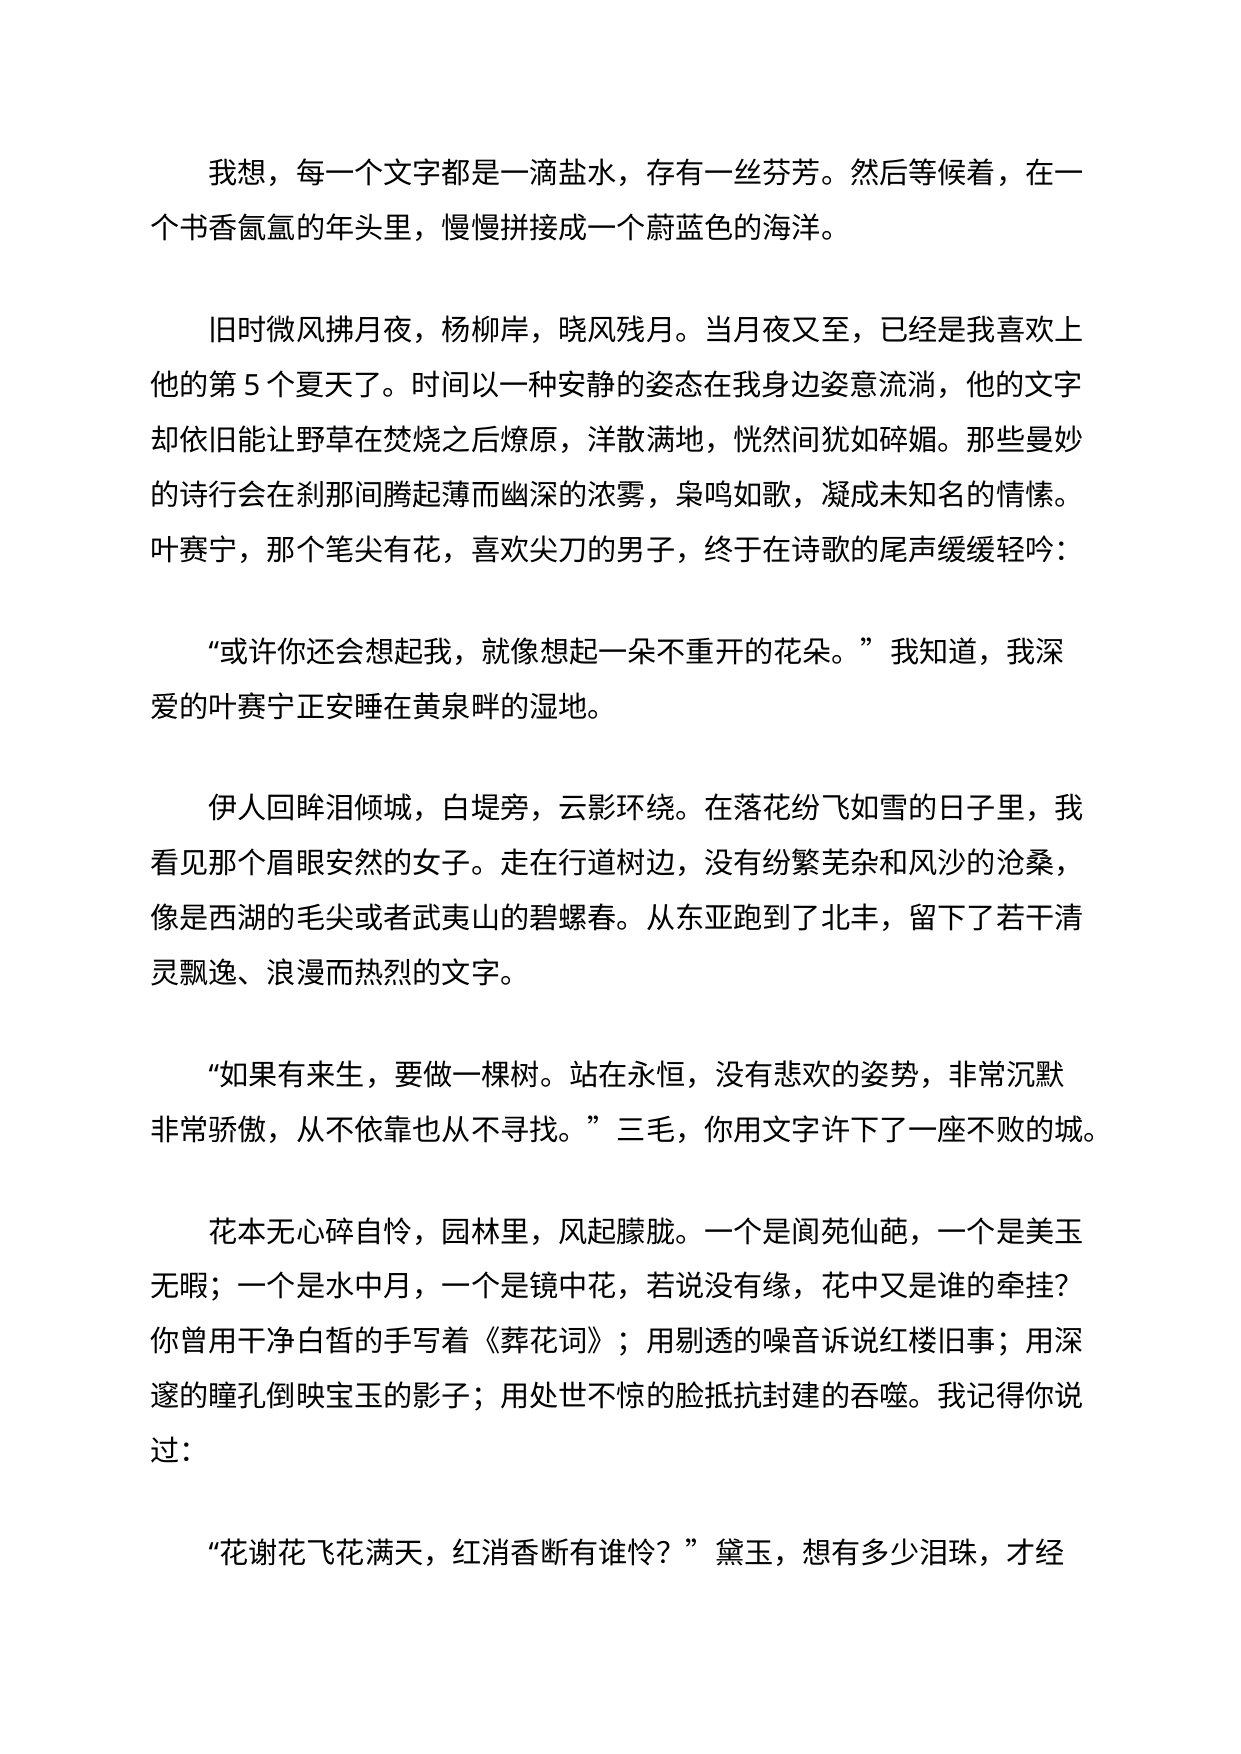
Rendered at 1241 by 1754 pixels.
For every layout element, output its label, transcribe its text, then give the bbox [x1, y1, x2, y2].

text 旧时微风拂月夜，杨柳岸，晓风残月。当月夜又至，已经是我喜欢上他的第5个夏天了。时间以一种安静的姿态在我身边姿意流淌，他的文字却依旧能让野草在焚烧之后燎原，洋散满地，恍然间犹如碎媚。那些曼妙的诗行会在刹那间腾起薄而幽深的浓雾，枭鸣如歌，凝成未知名的情愫。叶赛宁，那个笔尖有花，喜欢尖刀的男子，终于在诗歌的尾声缓缓轻吟： [150, 307, 1090, 569]
text “如果有来生，要做一棵树。站在永恒，没有悲欢的姿势，非常沉默非常骄傲，从不依靠也从不寻找。”三毛，你用文字许下了一座不败的城。 [150, 1051, 1090, 1149]
text 花本无心碎自怜，园林里，风起朦胧。一个是阆苑仙葩，一个是美玉无暇；一个是水中月，一个是镜中花，若说没有缘，花中又是谁的牵挂？你曾用干净白皙的手写着《葬花词》；用剔透的噪音诉说红楼旧事；用深邃的瞳孔倒映宝玉的影子；用处世不惊的脸抵抗封建的吞噬。我记得你说过： [150, 1208, 1090, 1470]
text “或许你还会想起我，就像想起一朵不重开的花朵。”我知道，我深爱的叶赛宁正安睡在黄泉畔的湿地。 [150, 628, 1090, 725]
text 我想，每一个文字都是一滴盐水，存有一丝芬芳。然后等候着，在一个书香氤氲的年头里，慢慢拼接成一个蔚蓝色的海洋。 [150, 150, 1090, 247]
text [150, 1529, 1090, 1572]
text 伊人回眸泪倾城，白堤旁，云影环绕。在落花纷飞如雪的日子里，我看见那个眉眼安然的女子。走在行道树边，没有纷繁芜杂和风沙的沧桑，像是西湖的毛尖或者武夷山的碧螺春。从东亚跑到了北丰，留下了若干清灵飘逸、浪漫而热烈的文字。 [150, 785, 1090, 992]
